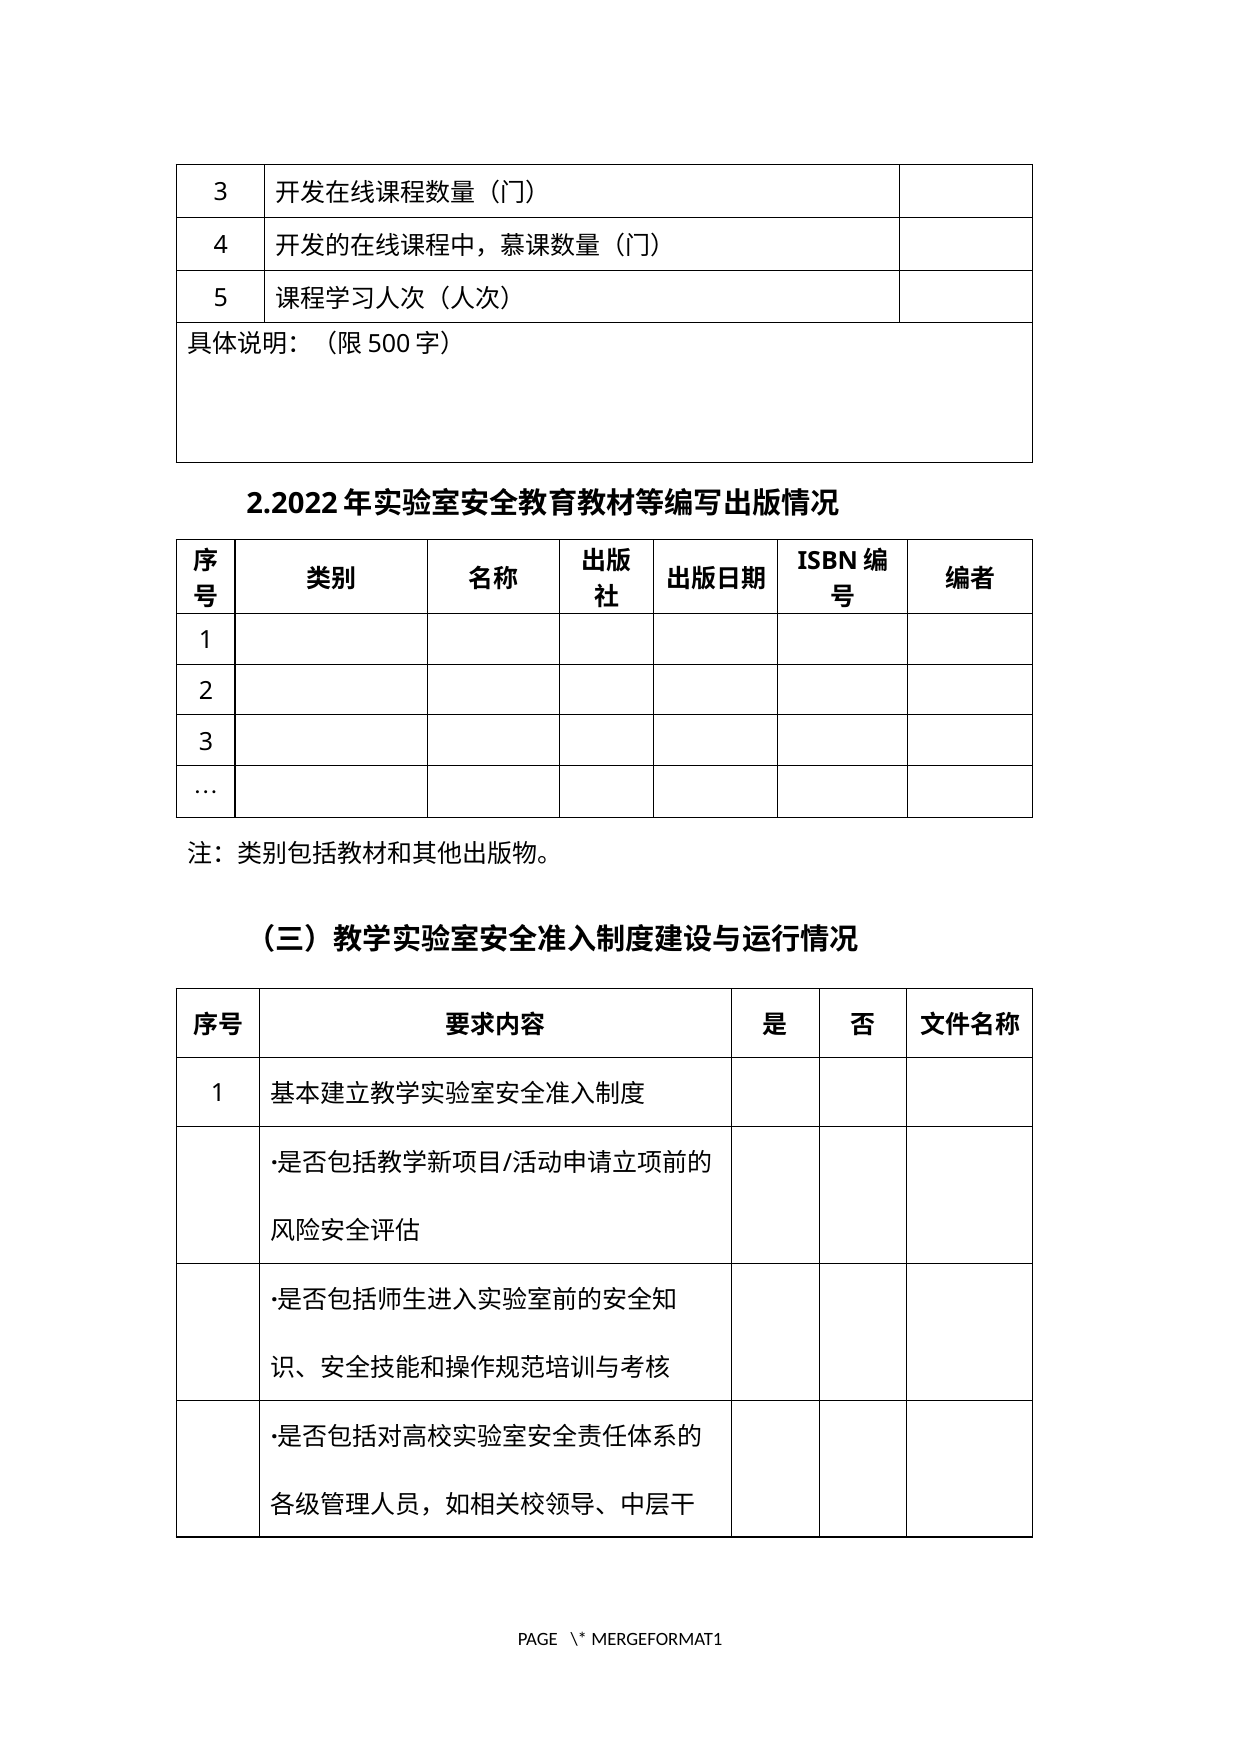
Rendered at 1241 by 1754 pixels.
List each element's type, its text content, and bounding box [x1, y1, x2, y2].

table_cell [778, 715, 907, 765]
table_cell [428, 766, 559, 817]
table_header 类别 [236, 540, 427, 613]
table_header 序号 [177, 989, 259, 1057]
table_cell [778, 665, 907, 714]
text 注：类别包括教材和其他出版物。 [187, 818, 1053, 886]
table_cell [908, 766, 1032, 817]
table_header 序号 [177, 540, 234, 613]
table_cell 1 [177, 1058, 259, 1126]
table_cell [778, 766, 907, 817]
table_cell [907, 1401, 1032, 1536]
table_cell ·是否包括教学新项目/活动申请立项前的风险安全评估 [260, 1127, 731, 1263]
table_cell 课程学习人次（人次） [265, 271, 899, 322]
table_header 否 [820, 989, 906, 1057]
table_header ISBN编号 [778, 540, 907, 613]
table_cell [236, 614, 427, 663]
table_cell [428, 715, 559, 765]
table_cell [428, 614, 559, 663]
table_cell ·是否包括师生进入实验室前的安全知识、安全技能和操作规范培训与考核 [260, 1264, 731, 1399]
table_cell 2 [177, 665, 234, 714]
table_cell [820, 1264, 906, 1399]
table_cell 开发在线课程数量（门） [265, 165, 899, 217]
table_header 是 [732, 989, 819, 1057]
table_header 出版日期 [654, 540, 777, 613]
table_cell [654, 614, 777, 663]
table_cell [560, 766, 653, 817]
table_cell 3 [177, 165, 264, 217]
table_cell [732, 1401, 819, 1536]
table_header 编者 [908, 540, 1032, 613]
table_header 名称 [428, 540, 559, 613]
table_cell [260, 1401, 731, 1536]
table_cell [900, 218, 1032, 269]
table_cell [778, 614, 907, 663]
table_cell [560, 665, 653, 714]
table_cell [900, 165, 1032, 217]
table_cell 5 [177, 271, 264, 322]
text （三）教学实验室安全准入制度建设与运行情况 [187, 903, 1053, 971]
table_cell [907, 1127, 1032, 1263]
table_cell [177, 1264, 259, 1399]
table_cell 具体说明：（限500字） [177, 323, 1032, 462]
table_cell [820, 1127, 906, 1263]
table_cell 1 [177, 614, 234, 663]
table_cell [732, 1127, 819, 1263]
table_cell [907, 1058, 1032, 1126]
table_cell [820, 1058, 906, 1126]
table_cell 开发的在线课程中，慕课数量（门） [265, 218, 899, 269]
table_cell [907, 1264, 1032, 1399]
table_cell [654, 665, 777, 714]
table_cell [560, 715, 653, 765]
table_cell [177, 1401, 259, 1536]
table_header 出版社 [560, 540, 653, 613]
table_cell 3 [177, 715, 234, 765]
table_header 文件名称 [907, 989, 1032, 1057]
table_cell [908, 665, 1032, 714]
table_cell [732, 1264, 819, 1399]
table_cell [654, 766, 777, 817]
table_cell [236, 766, 427, 817]
table_cell [428, 665, 559, 714]
table_cell [654, 715, 777, 765]
table_cell [560, 614, 653, 663]
table_cell [732, 1058, 819, 1126]
table_cell 基本建立教学实验室安全准入制度 [260, 1058, 731, 1126]
table_cell [900, 271, 1032, 322]
table_cell [236, 715, 427, 765]
table_header 要求内容 [260, 989, 731, 1057]
table_cell [908, 614, 1032, 663]
table_cell [908, 715, 1032, 765]
table_cell [177, 1127, 259, 1263]
table_cell [236, 665, 427, 714]
table_cell [820, 1401, 906, 1536]
table_cell 4 [177, 218, 264, 269]
text 2.2022年实验室安全教育教材等编写出版情况 [187, 480, 1053, 522]
table_cell ··· [177, 766, 234, 817]
